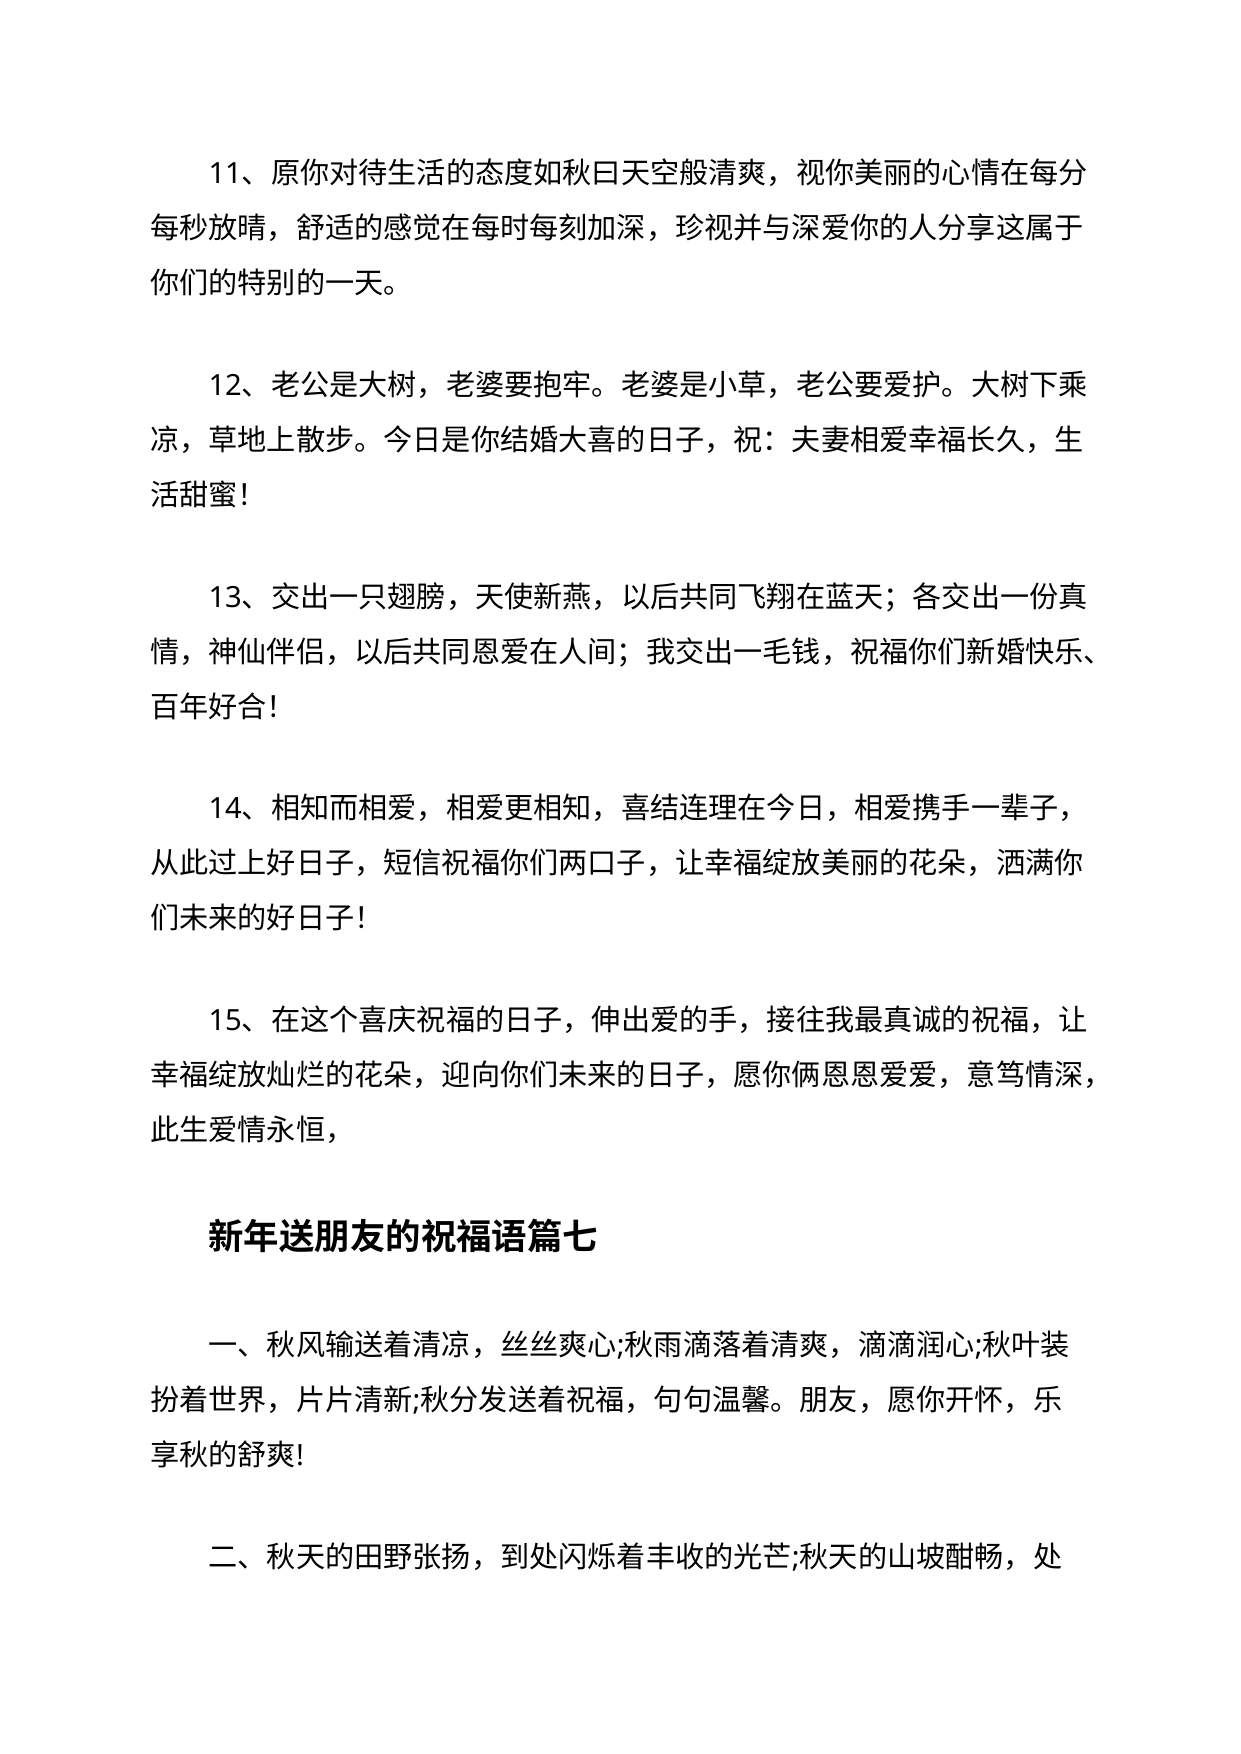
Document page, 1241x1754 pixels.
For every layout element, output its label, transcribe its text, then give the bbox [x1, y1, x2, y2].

text 12、老公是大树，老婆要抱牢。老婆是小草，老公要爱护。大树下乘凉，草地上散步。今日是你结婚大喜的日子，祝：夫妻相爱幸福长久，生活甜蜜！ [150, 362, 1090, 514]
text 一、秋风输送着清凉，丝丝爽心;秋雨滴落着清爽，滴滴润心;秋叶装扮着世界，片片清新;秋分发送着祝福，句句温馨。朋友，愿你开怀，乐享秋的舒爽! [150, 1322, 1090, 1474]
text 14、相知而相爱，相爱更相知，喜结连理在今日，相爱携手一辈子，从此过上好日子，短信祝福你们两口子，让幸福绽放美丽的花朵，洒满你们未来的好日子！ [150, 785, 1090, 937]
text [150, 1534, 1090, 1576]
text 新年送朋友的祝福语篇七 [150, 1208, 1090, 1259]
text 13、交出一只翅膀，天使新燕，以后共同飞翔在蓝天；各交出一份真情，神仙伴侣，以后共同恩爱在人间；我交出一毛钱，祝福你们新婚快乐、百年好合！ [150, 573, 1090, 726]
text 15、在这个喜庆祝福的日子，伸出爱的手，接往我最真诚的祝福，让幸福绽放灿烂的花朵，迎向你们未来的日子，愿你俩恩恩爱爱，意笃情深，此生爱情永恒， [150, 997, 1090, 1149]
text 11、原你对待生活的态度如秋曰天空般清爽，视你美丽的心情在每分每秒放晴，舒适的感觉在每时每刻加深，珍视并与深爱你的人分享这属于你们的特别的一天。 [150, 150, 1090, 302]
